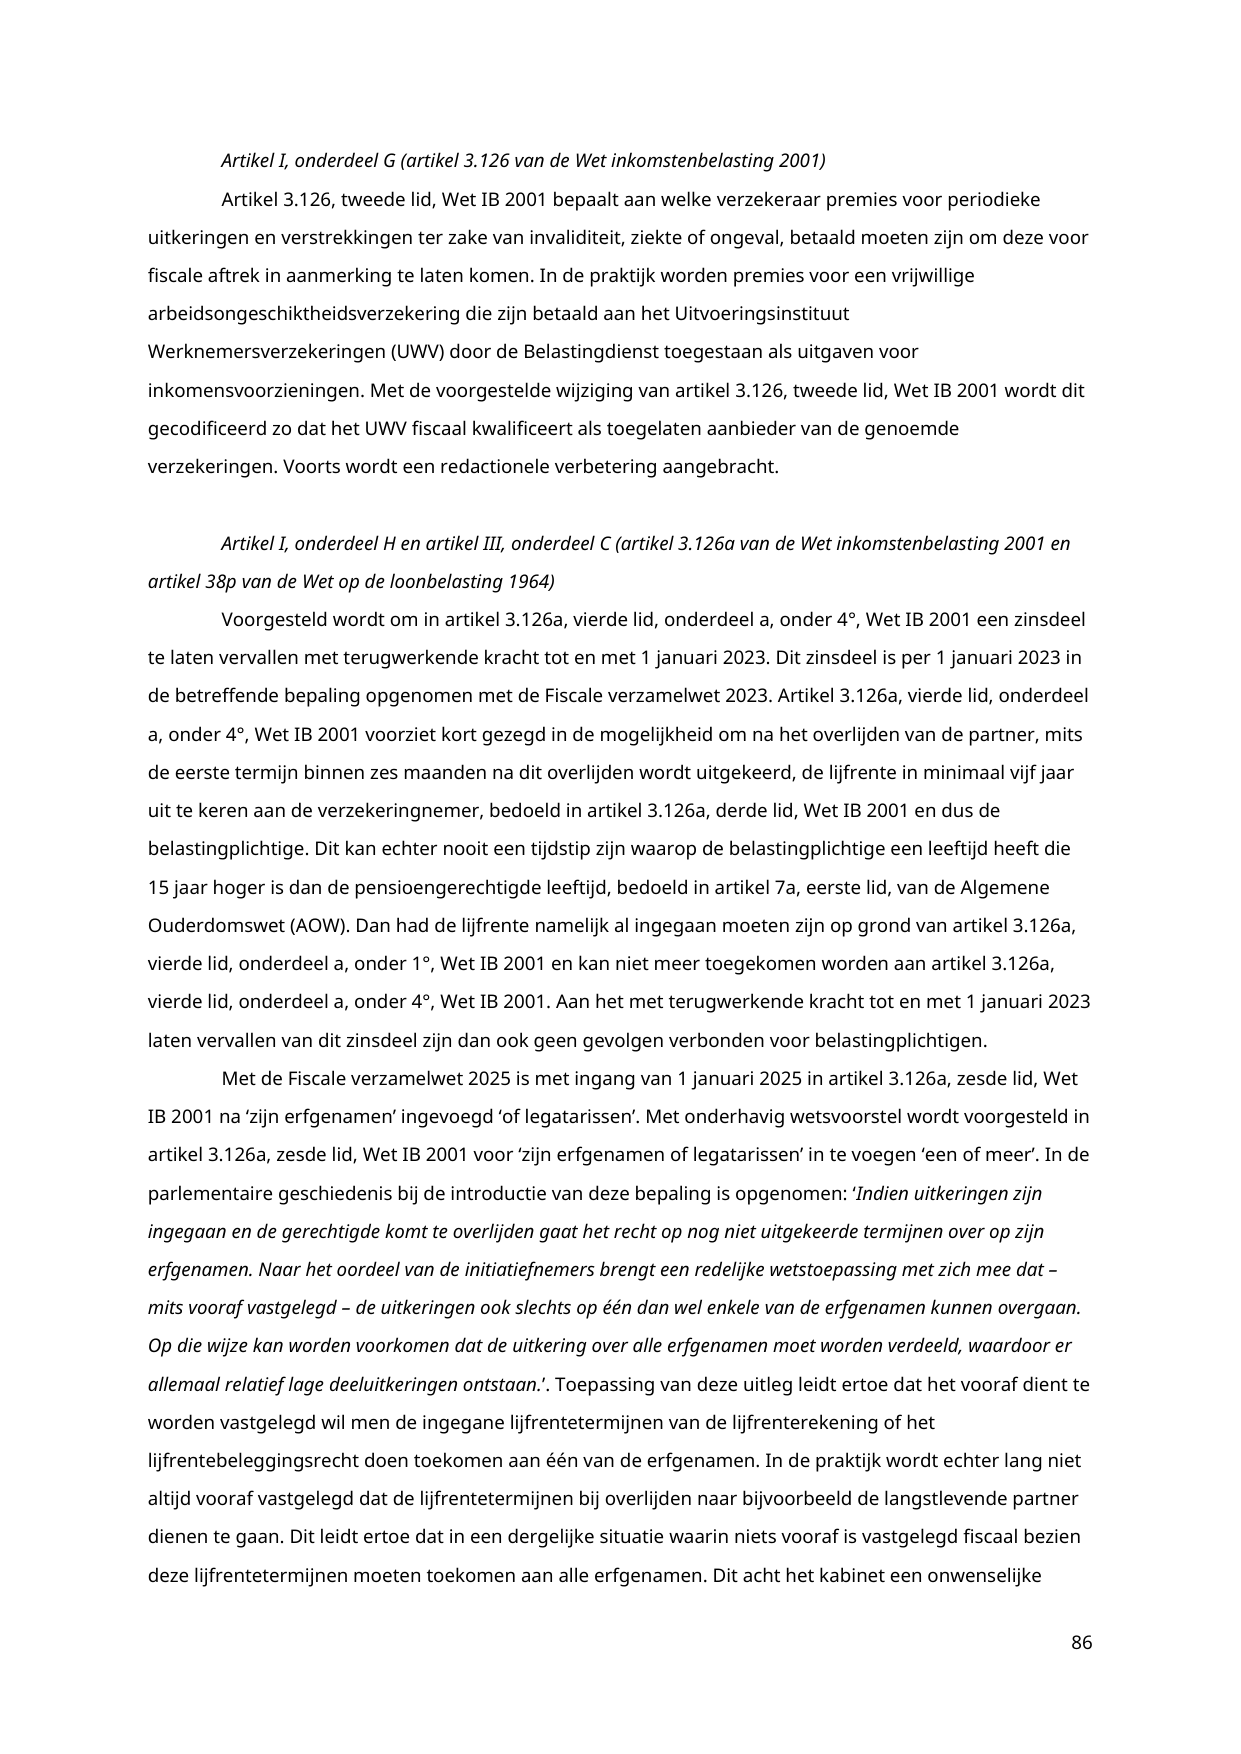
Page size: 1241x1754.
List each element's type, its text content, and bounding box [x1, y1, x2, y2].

text Artikel 3.126, tweede lid, Wet IB 2001 bepaalt aan welke verzekeraar premies voor periodieke uitkeringen en verstrekkingen ter zake van invaliditeit, ziekte of ongeval, betaald moeten zijn om deze voor fiscale aftrek in aanmerking te laten komen. In de praktijk worden premies voor een vrijwillige arbeidsongeschiktheidsverzekering die zijn betaald aan het Uitvoeringsinstituut Werknemersverzekeringen (UWV) door de Belastingdienst toegestaan als uitgaven voor inkomensvoorzieningen. Met de voorgestelde wijziging van artikel 3.126, tweede lid, Wet IB 2001 wordt dit gecodificeerd zo dat het UWV fiscaal kwalificeert als toegelaten aanbieder van de genoemde verzekeringen. Voorts wordt een redactionele verbetering aangebracht. [148, 186, 1093, 479]
text Artikel I, onderdeel G (artikel 3.126 van de Wet inkomstenbelasting 2001) [148, 148, 1093, 173]
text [148, 1065, 1093, 1588]
text Artikel I, onderdeel H en artikel III, onderdeel C (artikel 3.126a van de Wet inkomstenbelasting 2001 en artikel 38p van de Wet op de loonbelasting 1964) [148, 530, 1093, 594]
text Voorgesteld wordt om in artikel 3.126a, vierde lid, onderdeel a, onder 4°, Wet IB 2001 een zinsdeel te laten vervallen met terugwerkende kracht tot en met 1 januari 2023. Dit zinsdeel is per 1 januari 2023 in de betreffende bepaling opgenomen met de Fiscale verzamelwet 2023. Artikel 3.126a, vierde lid, onderdeel a, onder 4°, Wet IB 2001 voorziet kort gezegd in de mogelijkheid om na het overlijden van de partner, mits de eerste termijn binnen zes maanden na dit overlijden wordt uitgekeerd, de lijfrente in minimaal vijf jaar uit te keren aan de verzekeringnemer, bedoeld in artikel 3.126a, derde lid, Wet IB 2001 en dus de belastingplichtige. Dit kan echter nooit een tijdstip zijn waarop de belastingplichtige een leeftijd heeft die 15 jaar hoger is dan de pensioengerechtigde leeftijd, bedoeld in artikel 7a, eerste lid, van de Algemene Ouderdomswet (AOW). Dan had de lijfrente namelijk al ingegaan moeten zijn op grond van artikel 3.126a, vierde lid, onderdeel a, onder 1°, Wet IB 2001 en kan niet meer toegekomen worden aan artikel 3.126a, vierde lid, onderdeel a, onder 4°, Wet IB 2001. Aan het met terugwerkende kracht tot en met 1 januari 2023 laten vervallen van dit zinsdeel zijn dan ook geen gevolgen verbonden voor belastingplichtigen. [148, 606, 1093, 1052]
